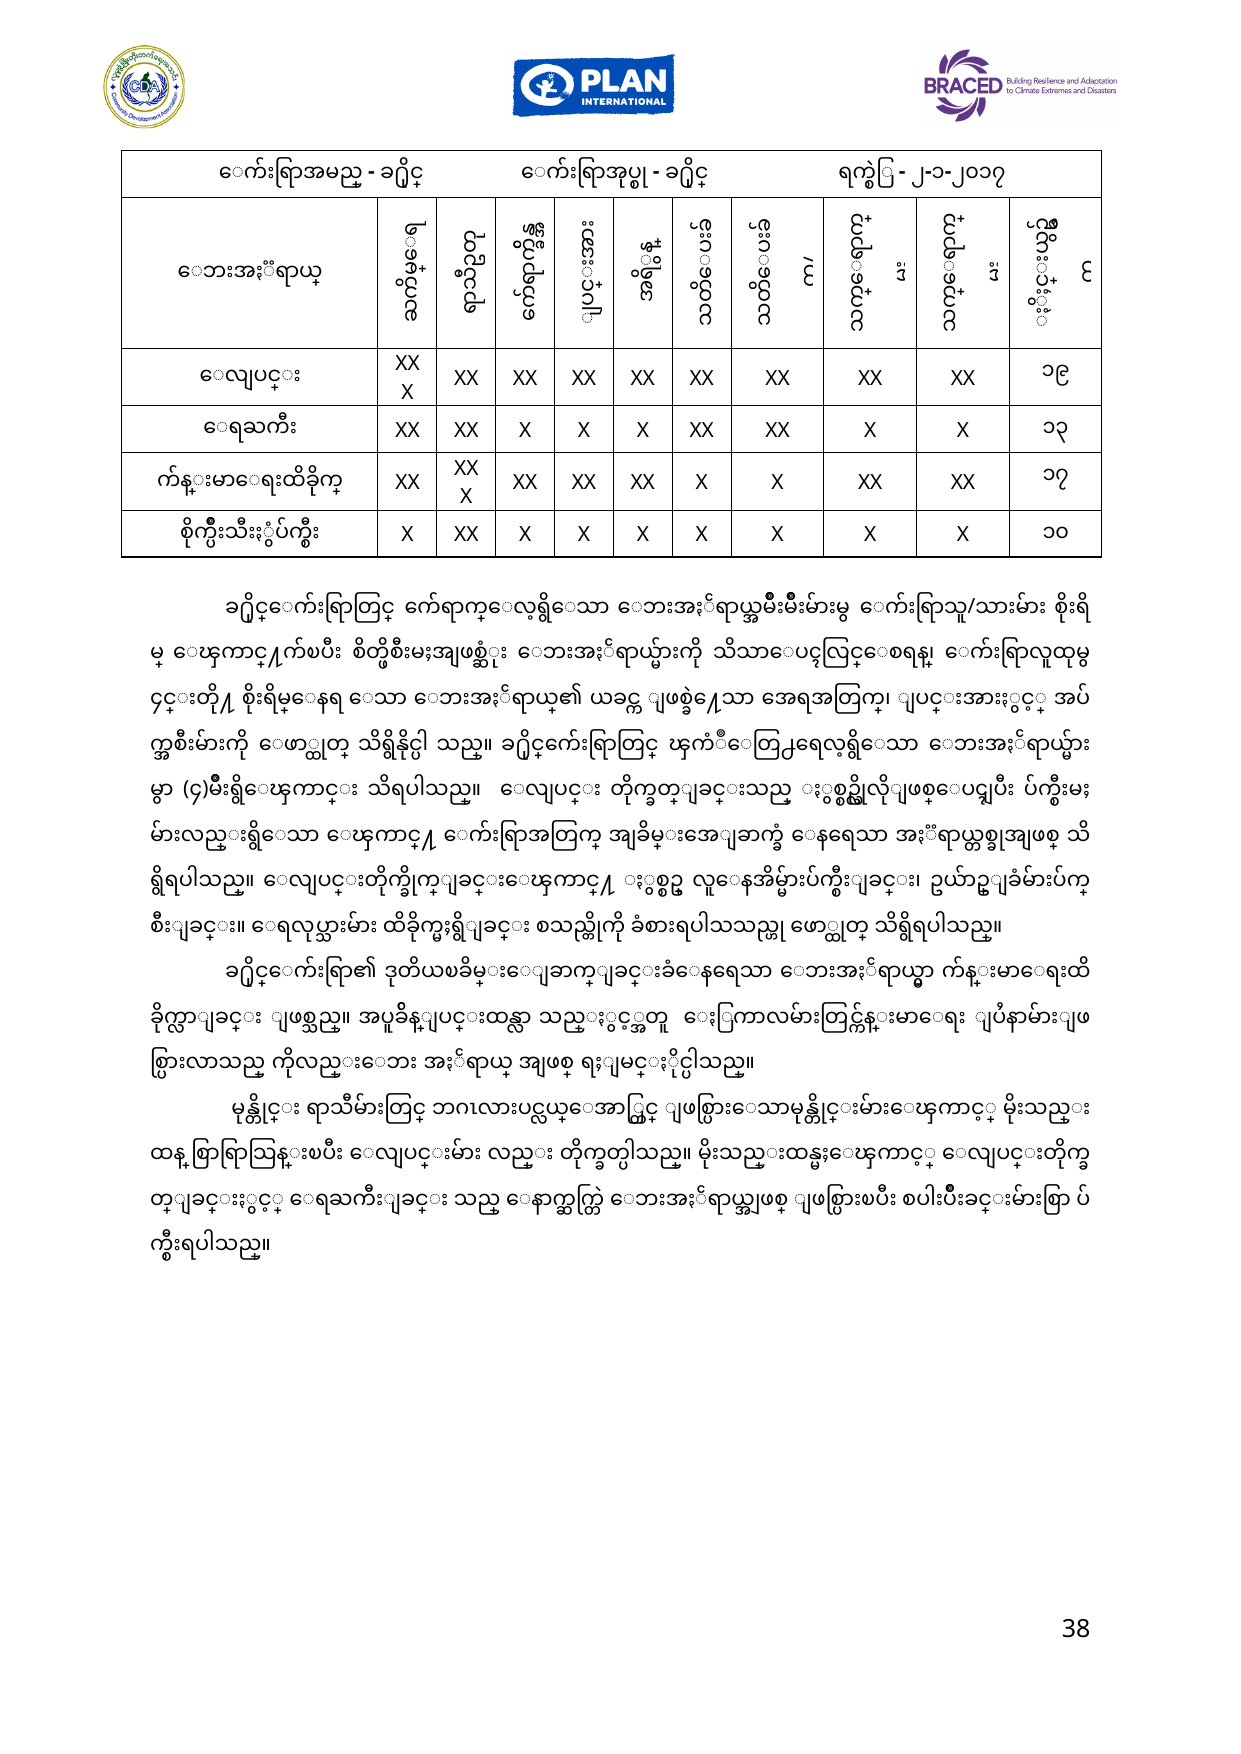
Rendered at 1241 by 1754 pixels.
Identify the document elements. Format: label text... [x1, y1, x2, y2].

table_cell XXX [437, 453, 495, 510]
text ခ႐ိုင္ေက်းရြာ၏ ဒုတိယၿခိမ္းေျခာက္ျခင္းခံေနရေသာ ေဘးအႏၲရာယ္မွာ က်န္းမာေရးထိခိုက္လာျခင္း ျဖစ္သည္။ အပူခ်ိန္ျပင္းထန္လာ သည္ႏွင့္အတူ ေႏြကာလမ်ားတြင္က်န္းမာေရး ျပႆနာမ်ားျဖစ္ပြားလာသည္ ကိုလည္းေဘး အႏၲရာယ္ အျဖစ္ ရႈျမင္ႏိုင္ပါသည္။ [150, 950, 1090, 1087]
table_cell အရိွန္ [614, 198, 672, 347]
table_cell XX [732, 406, 823, 452]
table_cell ၁၇ [1010, 453, 1101, 510]
table_cell XX [732, 349, 823, 405]
table_cell ႏိႈင္းယွဥ္ခ်က္ ရလဒ္ [1010, 198, 1101, 347]
table_cell ႀကိမ္ေရ [378, 198, 436, 347]
table_cell ၁၉ [1010, 349, 1101, 405]
table_cell XX [673, 406, 731, 452]
table_cell XX [614, 349, 672, 405]
table_cell X [555, 406, 613, 452]
table_cell က်န္းမာေရးထိခိုက္ [122, 453, 377, 510]
table_cell ေဘးအႏၱရာယ္ [122, 198, 377, 347]
table_cell ရာသီဥတု [437, 198, 495, 347]
table_cell X [732, 511, 823, 556]
table_cell သတိေပးခ်က္/မျဖစ္မွီ [673, 198, 731, 347]
table_cell စိုက္ပ်ိဳးသီးႏွံပ်က္စီး [122, 511, 377, 556]
table_cell X [824, 511, 916, 556]
table_cell XX [917, 453, 1009, 510]
table_cell က်ေရာက္ခ်ိန္အတြင္းကာလ [496, 198, 554, 347]
table_cell XX [437, 349, 495, 405]
table_cell ၁၃ [1010, 406, 1101, 452]
table_cell X [496, 406, 554, 452]
table_cell X [917, 406, 1009, 452]
picture [103, 45, 185, 129]
table_header ေက်းရြာအမည္ - ခ႐ိုင္ ေက်းရြာအုပ္စု - ခ႐ိုင္ ရက္စဲြ - ၂-၁-၂၀၁၇ [122, 151, 1101, 197]
table_cell XX [378, 406, 436, 452]
table_cell ေရႀကီး [122, 406, 377, 452]
table_cell ျပင္းအား [555, 198, 613, 347]
table_cell XX [555, 349, 613, 405]
table_cell X [673, 511, 731, 556]
table_cell XX [824, 453, 916, 510]
table_cell XX [496, 453, 554, 510]
table_cell သက္ေရာက္မႈ အား [824, 198, 916, 347]
picture [509, 52, 678, 120]
table_cell ၁၀ [1010, 511, 1101, 556]
table_cell XX [555, 453, 613, 510]
table_cell X [824, 406, 916, 452]
text ခ႐ိုင္ေက်းရြာတြင္ က်ေရာက္ေလ့ရွိေသာ ေဘးအႏၲရာယ္အမ်ိဳးမ်ိဳးမ်ားမွ ေက်းရြာသူ/သားမ်ား စိုးရိမ္ ေၾကာင္႔က်ၿပီး စိတ္ဖိစီးမႈအျဖစ္ဆံုး ေဘးအႏၲရာယ္မ်ားကို သိသာေပၚလြင္ေစရန္၊ ေက်းရြာလူထုမွ ၄င္းတို႔ စိုးရိမ္ေနရ ေသာ ေဘးအႏၲရာယ္၏ ယခင္က ျဖစ္ခဲ႔ေသာ အေရအတြက္၊ ျပင္းအားႏွင့္ အပ်က္အစီးမ်ားကို ေဖာ္ထုတ္ သိရွိနိုင္ပါ သည္။ ခ႐ိုင္ေက်းရြာတြင္ ၾကံဳေတြ႕ရေလ့ရွိေသာ ေဘးအႏၲရာယ္မ်ားမွာ (၄)မ်ိဳးရွိေၾကာင္း သိရပါသည္။ ေလျပင္း တိုက္ခတ္ျခင္းသည္ ႏွစ္စဥ္လိုလိုျဖစ္ေပၚျပီး ပ်က္စီးမႈမ်ားလည္းရွိေသာ ေၾကာင္႔ ေက်းရြာအတြက္ အျခိမ္းအေျခာက္ခံ ေနရေသာ အႏၱရာယ္တစ္ခုအျဖစ္ သိရွိရပါသည္။ ေလျပင္းတိုက္ခိုက္ျခင္းေၾကာင္႔ ႏွစ္စဥ္ လူေနအိမ္မ်ားပ်က္စီးျခင္း၊ ဥယ်ာဥ္ျခံမ်ားပ်က္စီးျခင္း။ ေရလုပ္သားမ်ား ထိခိုက္မႈရွိျခင္း စသည္တိုကို ခံစားရပါသသည္ဟု ေဖာ္ထုတ္ သိရွိရပါသည္။ [150, 586, 1090, 950]
table_cell XX [824, 349, 916, 405]
table_cell XX [437, 511, 495, 556]
table_cell X [555, 511, 613, 556]
table_cell သတိေပးခ်က္/ ျဖစ္ၿပီး [732, 198, 823, 347]
table_cell ေလျပင္း [122, 349, 377, 405]
table_cell XX [917, 349, 1009, 405]
picture [920, 45, 1122, 125]
table_cell XXX [378, 349, 436, 405]
table_cell XX [614, 453, 672, 510]
table_cell X [673, 453, 731, 510]
table_cell XX [673, 349, 731, 405]
table_cell X [614, 406, 672, 452]
text မုန္တိုင္း ရာသီမ်ားတြင္ ဘဂၤလားပင္လယ္ေအာ္တြင္ ျဖစ္ပြားေသာမုန္တိုင္းမ်ားေၾကာင့္ မိုးသည္းထန္ စြာရြာသြန္းၿပီး ေလျပင္းမ်ား လည္း တိုက္ခတ္ပါသည္။ မိုးသည္းထန္မႈေၾကာင့္ ေလျပင္းတိုက္ခတ္ျခင္းႏွင့္ ေရႀကီးျခင္း သည္ ေနာက္ဆက္တြဲ ေဘးအႏၲရာယ္အျဖစ္ ျဖစ္ပြားၿပီး စပါးပ်ိဳးခင္းမ်ားစြာ ပ်က္စီးရပါသည္။ [150, 1087, 1090, 1269]
table_cell သက္ေရာက္မႈ အတိုင္းအတာ [917, 198, 1009, 347]
table_cell X [378, 511, 436, 556]
table_cell X [496, 511, 554, 556]
table_cell XX [437, 406, 495, 452]
table_cell X [917, 511, 1009, 556]
table_cell X [614, 511, 672, 556]
table_cell XX [378, 453, 436, 510]
table_cell XX [496, 349, 554, 405]
table_cell X [732, 453, 823, 510]
